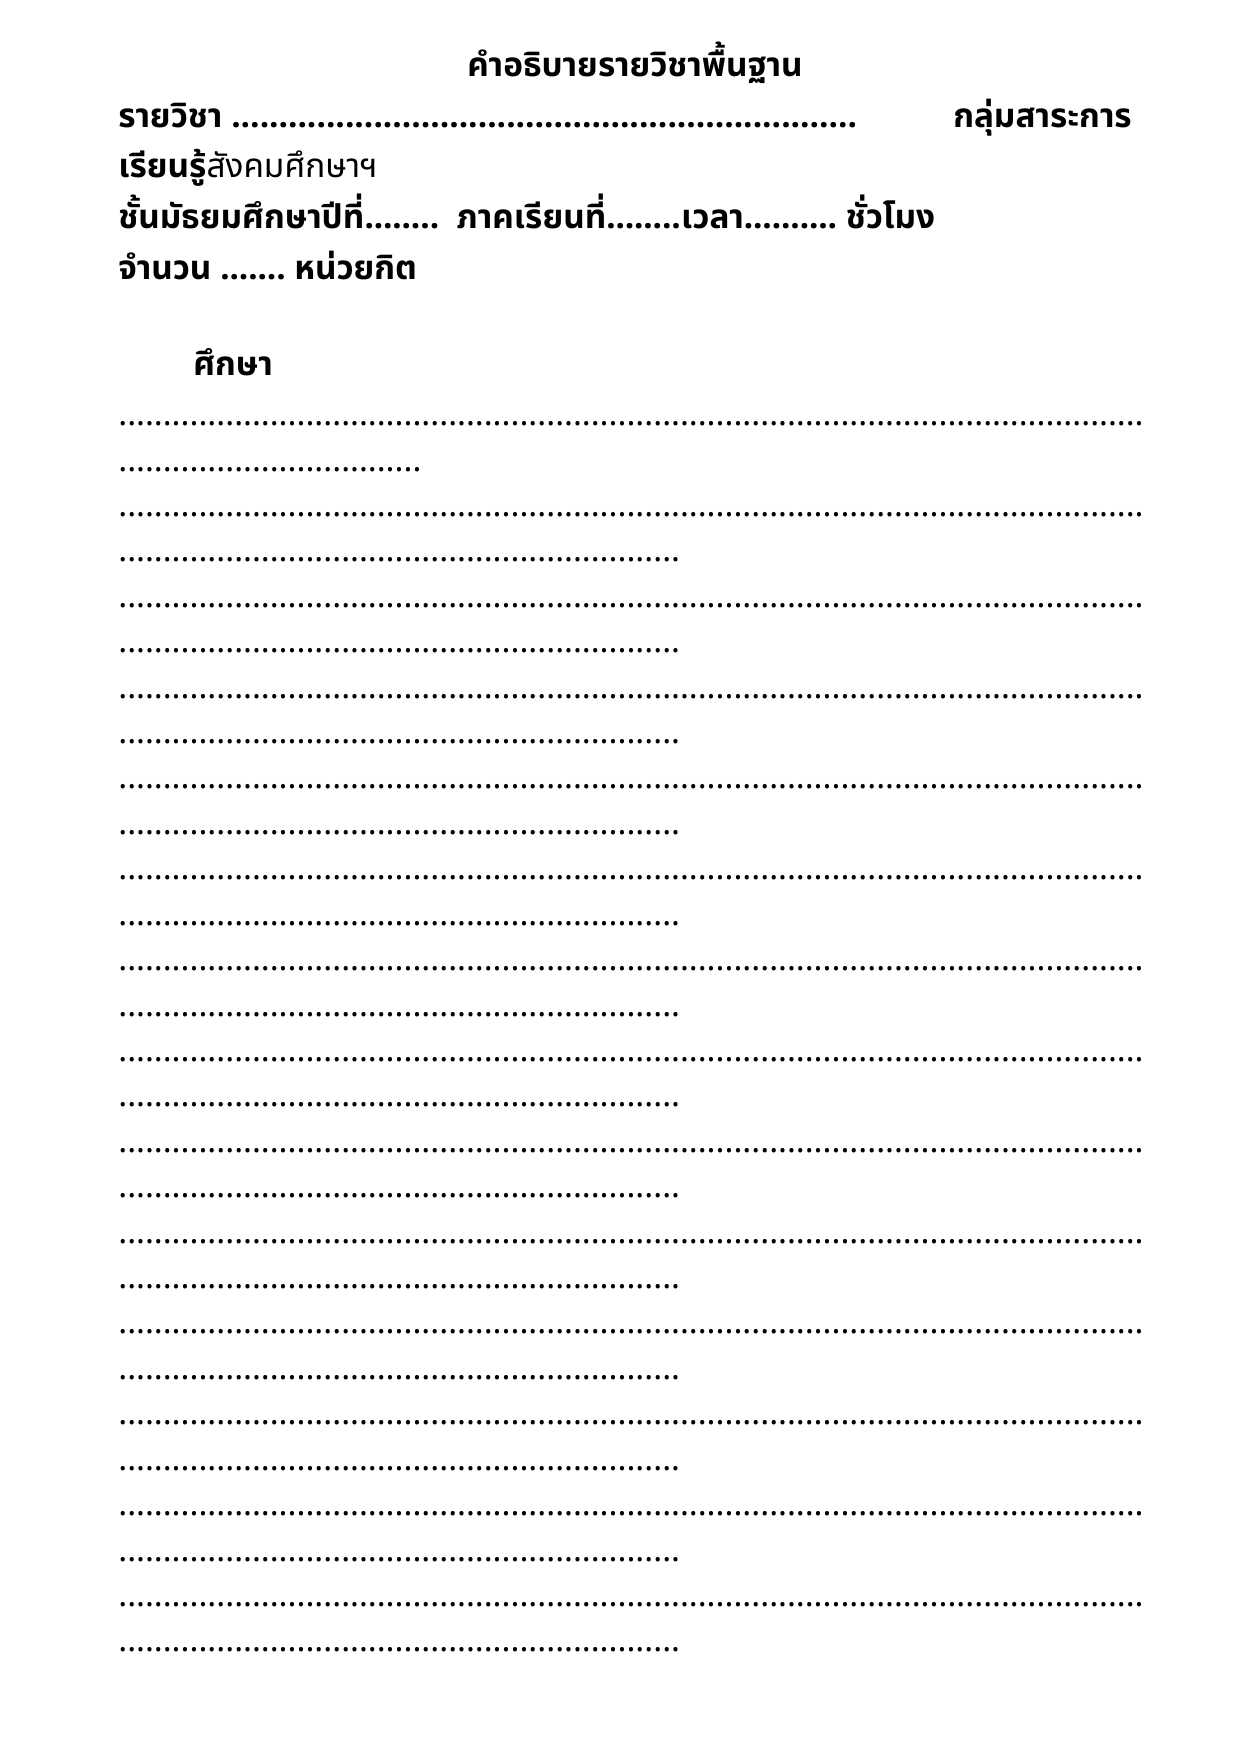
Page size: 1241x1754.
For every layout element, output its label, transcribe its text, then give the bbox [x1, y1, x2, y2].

text ศึกษา ..................................................................................................................................................... [118, 339, 1152, 481]
text รายวิชา .................................................................. กลุ่มสาระการเรียนรู้สังคมศึกษาฯ [118, 92, 1152, 193]
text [118, 1571, 1152, 1662]
text ชั้นมัธยมศึกษาปีที่…….. ภาคเรียนที่……..เวลา………. ชั่วโมง จำนวน ……. หน่วยกิต [118, 193, 1152, 294]
text คำอธิบายรายวิชาพื้นฐาน [118, 41, 1152, 92]
